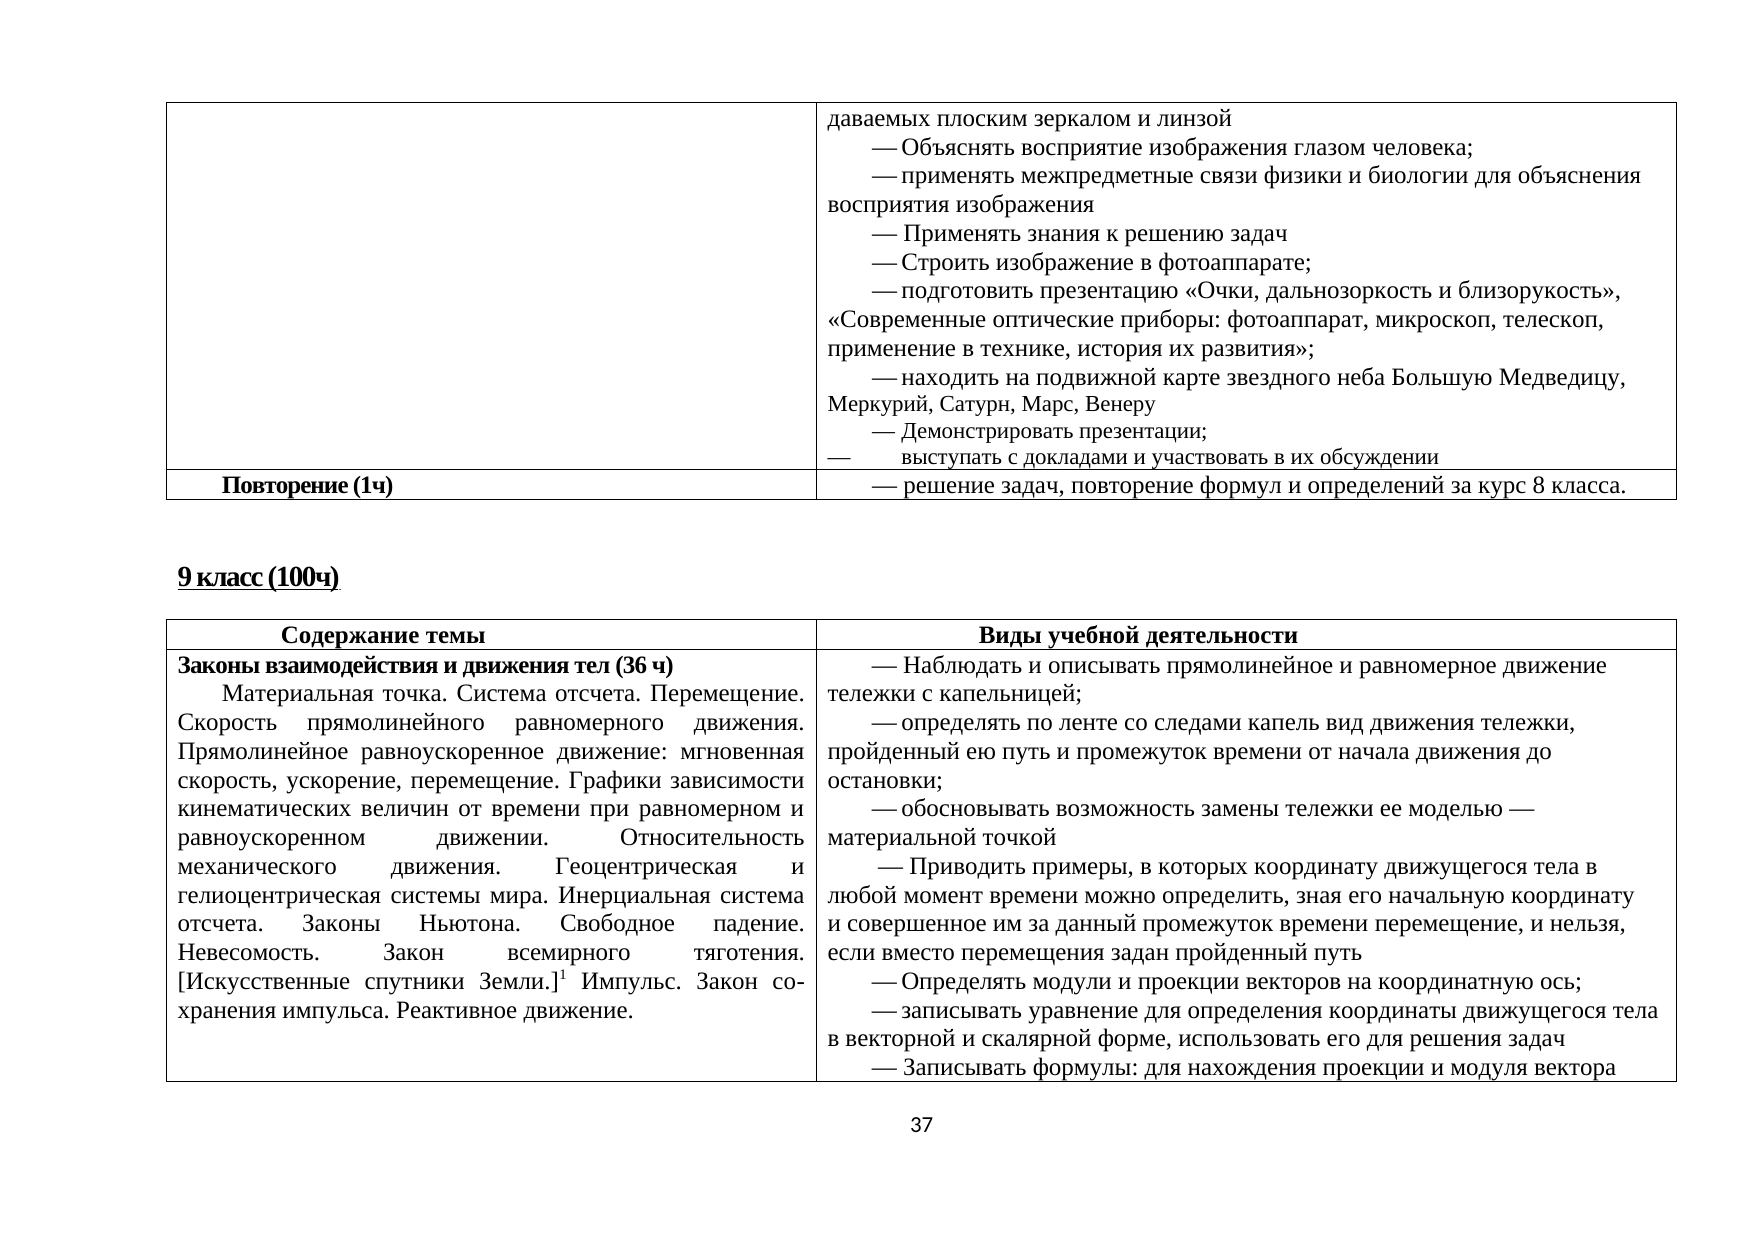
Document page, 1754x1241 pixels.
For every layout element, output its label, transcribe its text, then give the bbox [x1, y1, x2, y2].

table_header Содержание темы [167, 620, 816, 649]
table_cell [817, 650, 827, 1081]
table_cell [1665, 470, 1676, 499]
table_header Виды учебной деятельности [817, 620, 1676, 649]
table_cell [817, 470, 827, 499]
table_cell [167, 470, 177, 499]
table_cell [167, 650, 816, 1081]
text 9 класс (100ч) [177, 559, 1449, 593]
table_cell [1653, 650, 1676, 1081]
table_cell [167, 103, 816, 469]
